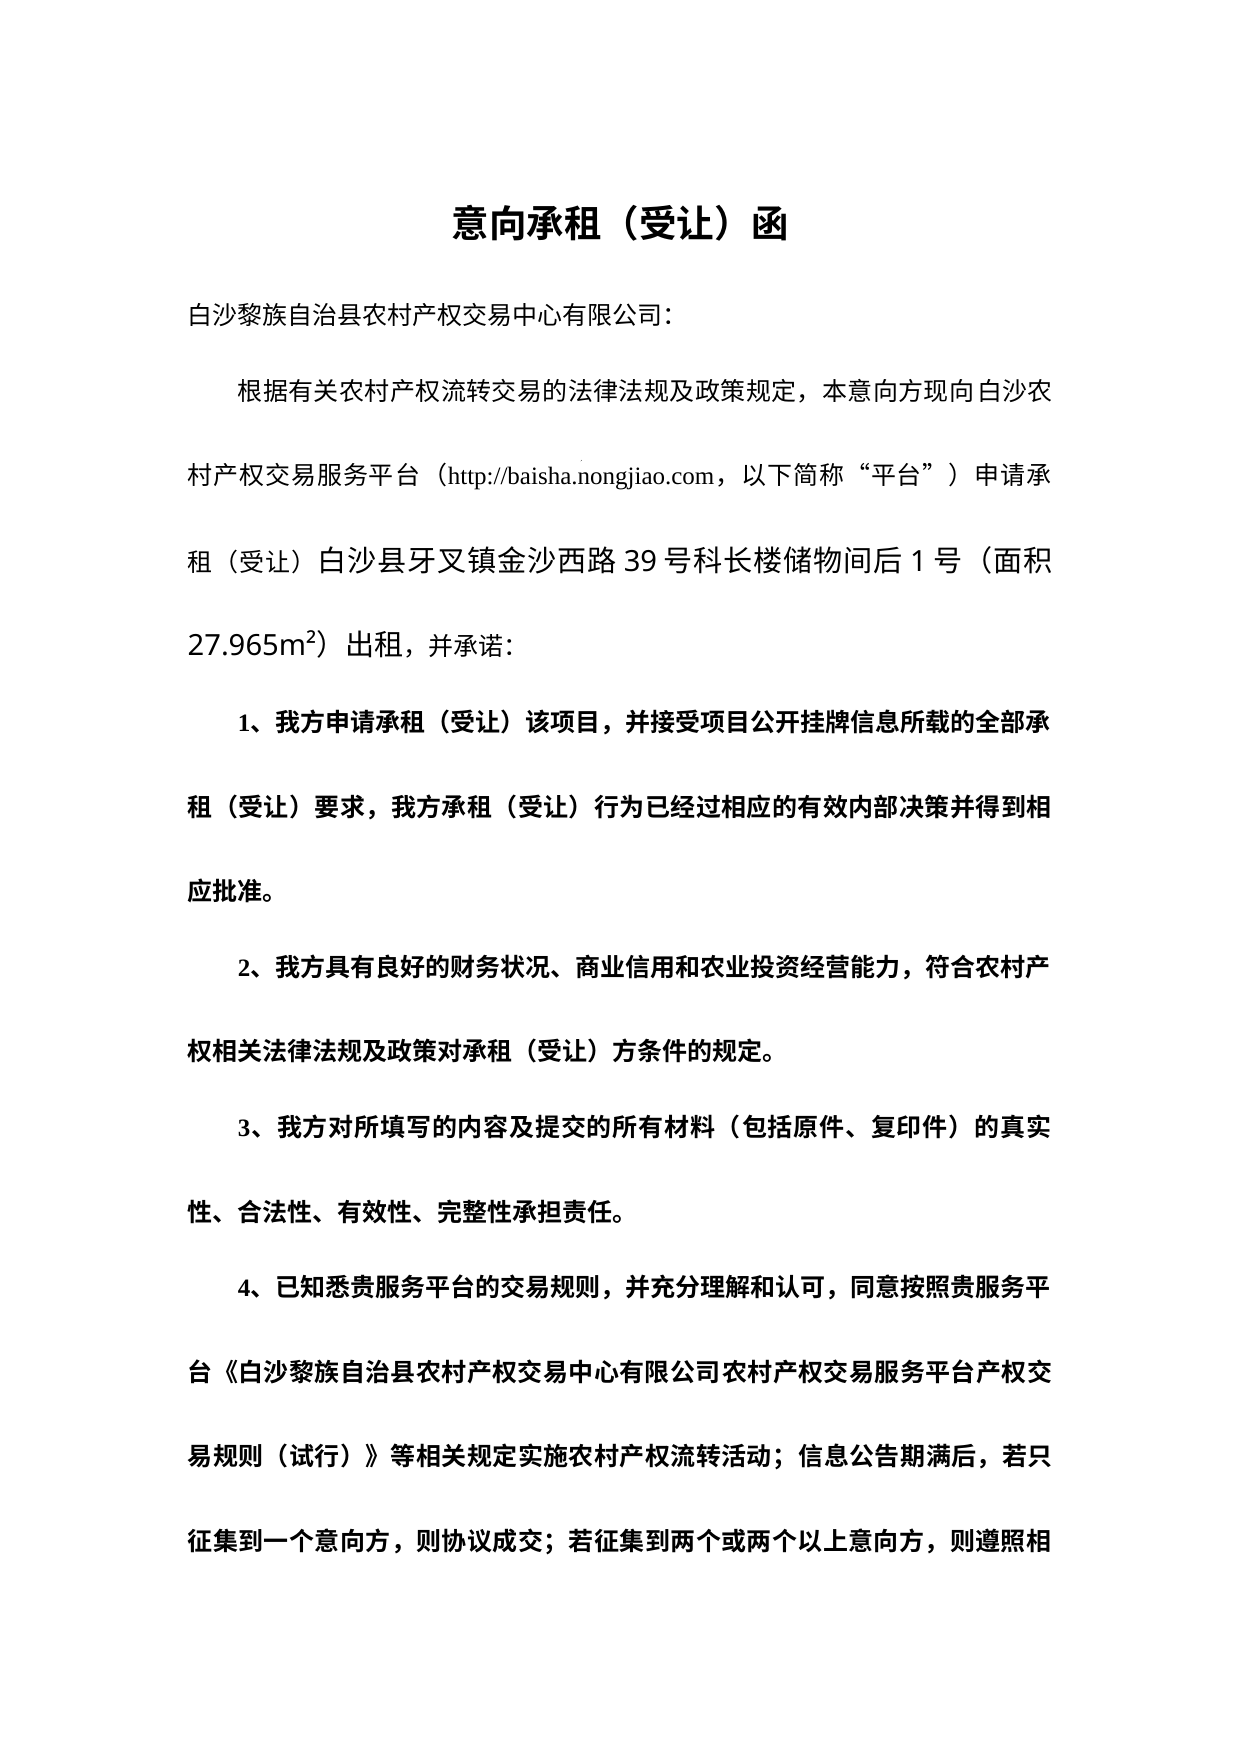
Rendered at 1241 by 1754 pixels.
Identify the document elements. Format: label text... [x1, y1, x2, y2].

text 2、我方具有良好的财务状况、商业信用和农业投资经营能力，符合农村产权相关法律法规及政策对承租（受让）方条件的规定。 [187, 933, 1053, 1082]
list 根据有关农村产权流转交易的法律法规及政策规定，本意向方现向白沙农村产权交易服务平台（http://baisha.nongjiao.com，以下简称“平台”）申请承租（受让）白沙县牙叉镇金沙西路39号科长楼储物间后1号（面积27.965m²）出租，并承诺： [187, 357, 1053, 675]
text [187, 1253, 1053, 1572]
text 1、我方申请承租（受让）该项目，并接受项目公开挂牌信息所载的全部承租（受让）要求，我方承租（受让）行为已经过相应的有效内部决策并得到相应批准。 [187, 688, 1053, 922]
text 白沙黎族自治县农村产权交易中心有限公司： [187, 281, 1053, 346]
text 3、我方对所填写的内容及提交的所有材料（包括原件、复印件）的真实性、合法性、有效性、完整性承担责任。 [187, 1093, 1053, 1243]
subtitle 意向承租（受让）函 [187, 189, 1053, 254]
